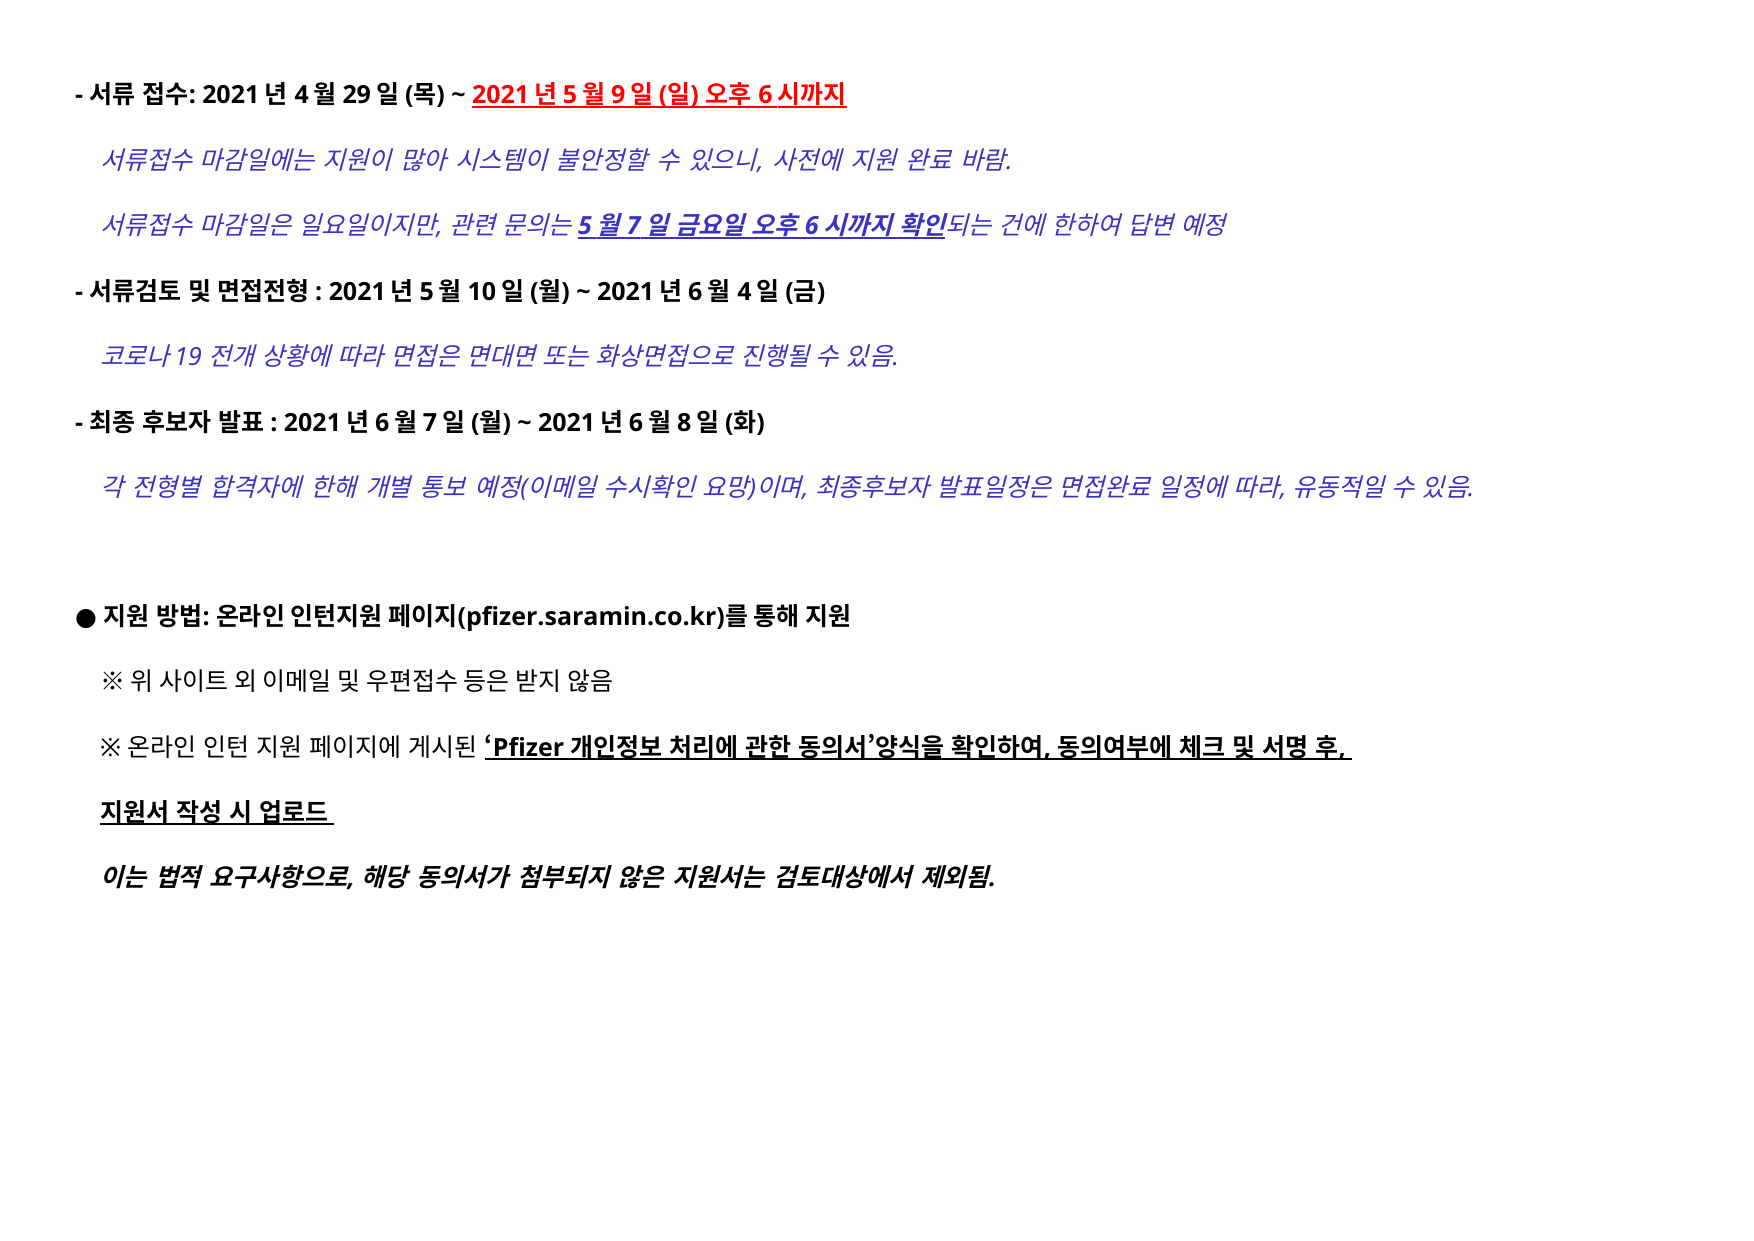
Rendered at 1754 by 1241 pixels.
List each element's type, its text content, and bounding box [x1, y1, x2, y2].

text - 최종 후보자 발표 : 2021년 6월 7일 (월) ~ 2021년 6월 8일 (화) [75, 402, 1679, 438]
text 서류접수 마감일은 일요일이지만, 관련 문의는 5월 7일 금요일 오후 6시까지 확인되는 건에 한하여 답변 예정 [75, 206, 1679, 242]
text - 서류 접수: 2021년 4월 29일 (목) ~ 2021년 5월 9일 (일) 오후 6시까지 [75, 75, 1679, 111]
text 서류접수 마감일에는 지원이 많아 시스템이 불안정할 수 있으니, 사전에 지원 완료 바람. [75, 140, 1679, 177]
text 지원서 작성 시 업로드 [75, 792, 1679, 829]
text ※ 위 사이트 외 이메일 및 우편접수 등은 받지 않음 [75, 662, 1679, 698]
text 코로나19 전개 상황에 따라 면접은 면대면 또는 화상면접으로 진행될 수 있음. [75, 337, 1679, 373]
text 이는 법적 요구사항으로, 해당 동의서가 첨부되지 않은 지원서는 검토대상에서 제외됨. [75, 858, 1679, 894]
text 각 전형별 합격자에 한해 개별 통보 예정(이메일 수시확인 요망)이며, 최종후보자 발표일정은 면접완료 일정에 따라, 유동적일 수 있음. [75, 467, 1679, 504]
text ※ 온라인 인턴 지원 페이지에 게시된 ‘Pfizer 개인정보 처리에 관한 동의서’양식을 확인하여, 동의여부에 체크 및 서명 후, [75, 727, 1679, 763]
text - 서류검토 및 면접전형 : 2021년 5월 10일 (월) ~ 2021년 6월 4일 (금) [75, 271, 1679, 307]
text ● 지원 방법: 온라인 인턴지원 페이지(pfizer.saramin.co.kr)를 통해 지원 [75, 596, 1679, 632]
